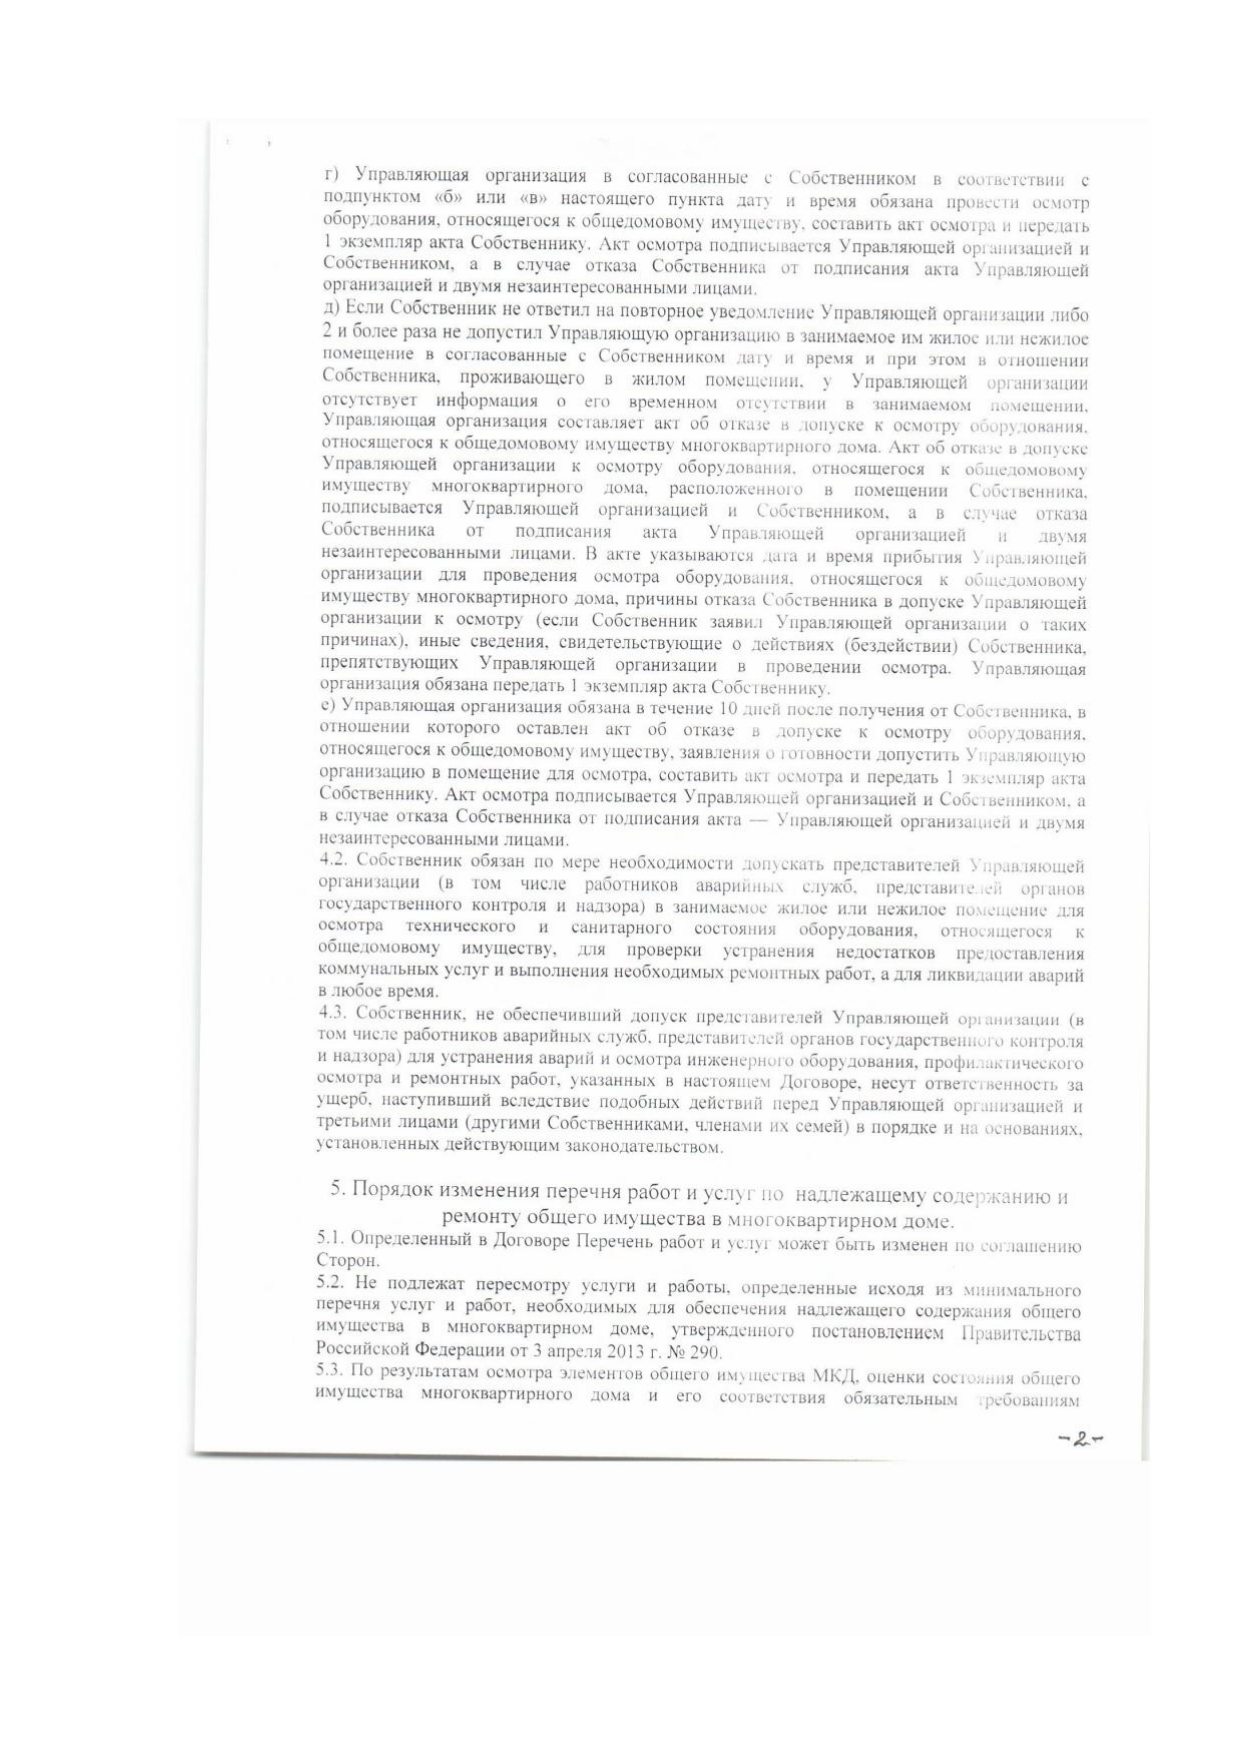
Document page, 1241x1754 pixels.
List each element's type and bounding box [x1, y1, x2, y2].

picture [177, 118, 1152, 1636]
